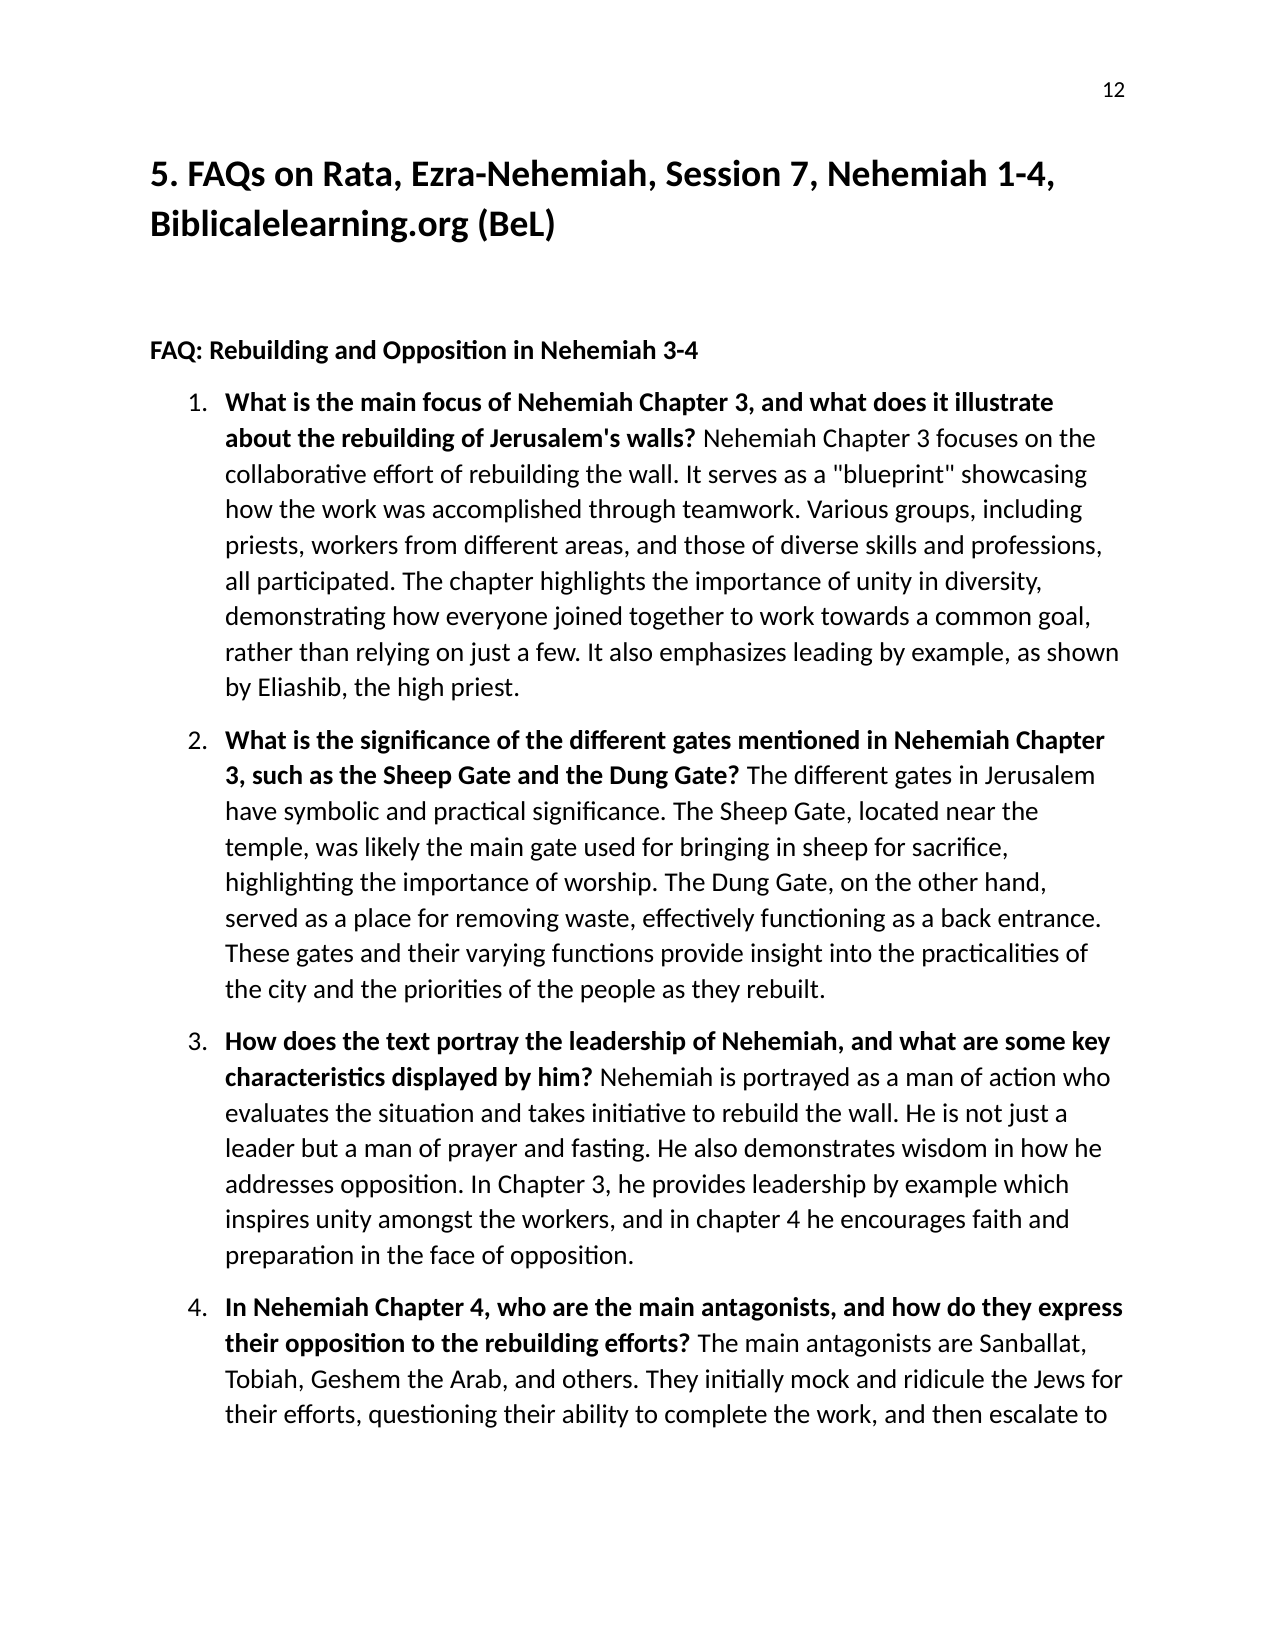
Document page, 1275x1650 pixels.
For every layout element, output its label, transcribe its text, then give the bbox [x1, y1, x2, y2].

list How does the text portray the leadership of Nehemiah, and what are some key characteristics displayed by him? Nehemiah is portrayed as a man of action who evaluates the situation and takes initiative to rebuild the wall. He is not just a leader but a man of prayer and fasting. He also demonstrates wisdom in how he addresses opposition. In Chapter 3, he provides leadership by example which inspires unity amongst the workers, and in chapter 4 he encourages faith and preparation in the face of opposition. [187, 1024, 1125, 1271]
list What is the significance of the different gates mentioned in Nehemiah Chapter 3, such as the Sheep Gate and the Dung Gate? The different gates in Jerusalem have symbolic and practical significance. The Sheep Gate, located near the temple, was likely the main gate used for bringing in sheep for sacrifice, highlighting the importance of worship. The Dung Gate, on the other hand, served as a place for removing waste, effectively functioning as a back entrance. These gates and their varying functions provide insight into the practicalities of the city and the priorities of the people as they rebuilt. [187, 723, 1125, 1005]
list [187, 1291, 1125, 1430]
text 5. FAQs on Rata, Ezra-Nehemiah, Session 7, Nehemiah 1-4, Biblicalelearning.org (BeL) Top of Form [150, 150, 1125, 314]
list What is the main focus of Nehemiah Chapter 3, and what does it illustrate about the rebuilding of Jerusalem's walls? Nehemiah Chapter 3 focuses on the collaborative effort of rebuilding the wall. It serves as a "blueprint" showcasing how the work was accomplished through teamwork. Various groups, including priests, workers from different areas, and those of diverse skills and professions, all participated. The chapter highlights the importance of unity in diversity, demonstrating how everyone joined together to work towards a common goal, rather than relying on just a few. It also emphasizes leading by example, as shown by Eliashib, the high priest. [187, 386, 1125, 703]
text FAQ: Rebuilding and Opposition in Nehemiah 3-4 [150, 333, 1125, 366]
